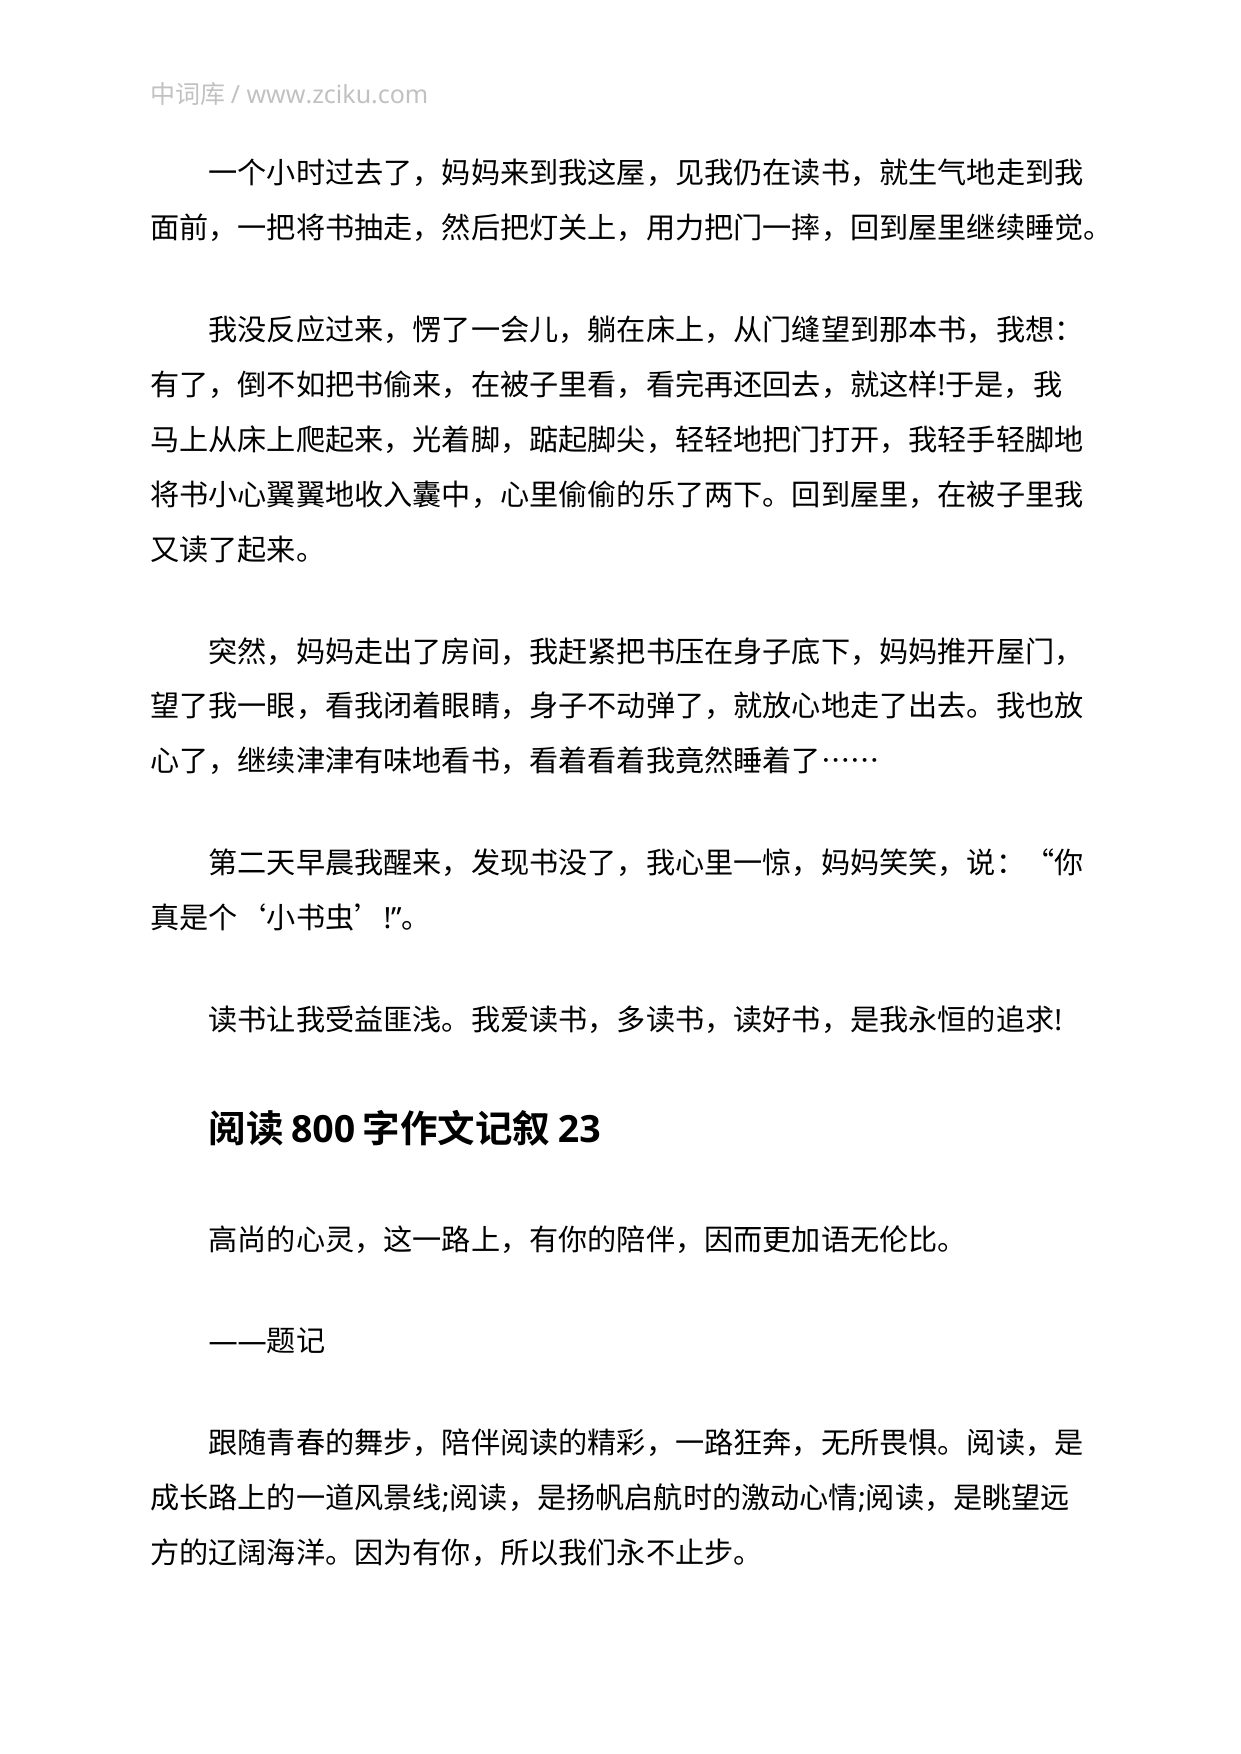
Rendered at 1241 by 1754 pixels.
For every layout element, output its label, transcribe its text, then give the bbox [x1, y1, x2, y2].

text 第二天早晨我醒来，发现书没了，我心里一惊，妈妈笑笑，说：“你真是个‘小书虫’!”。 [150, 840, 1090, 937]
text 跟随青春的舞步，陪伴阅读的精彩，一路狂奔，无所畏惧。阅读，是成长路上的一道风景线;阅读，是扬帆启航时的激动心情;阅读，是眺望远方的辽阔海洋。因为有你，所以我们永不止步。 [150, 1420, 1090, 1572]
text ——题记 [150, 1318, 1090, 1360]
text 一个小时过去了，妈妈来到我这屋，见我仍在读书，就生气地走到我面前，一把将书抽走，然后把灯关上，用力把门一摔，回到屋里继续睡觉。 [150, 150, 1090, 247]
text 读书让我受益匪浅。我爱读书，多读书，读好书，是我永恒的追求! [150, 997, 1090, 1039]
text 高尚的心灵，这一路上，有你的陪伴，因而更加语无伦比。 [150, 1216, 1090, 1258]
text 阅读800字作文记叙23 [150, 1098, 1090, 1153]
text 突然，妈妈走出了房间，我赶紧把书压在身子底下，妈妈推开屋门，望了我一眼，看我闭着眼睛，身子不动弹了，就放心地走了出去。我也放心了，继续津津有味地看书，看着看着我竟然睡着了…… [150, 628, 1090, 780]
text 我没反应过来，愣了一会儿，躺在床上，从门缝望到那本书，我想：有了，倒不如把书偷来，在被子里看，看完再还回去，就这样!于是，我马上从床上爬起来，光着脚，踮起脚尖，轻轻地把门打开，我轻手轻脚地将书小心翼翼地收入囊中，心里偷偷的乐了两下。回到屋里，在被子里我又读了起来。 [150, 307, 1090, 569]
